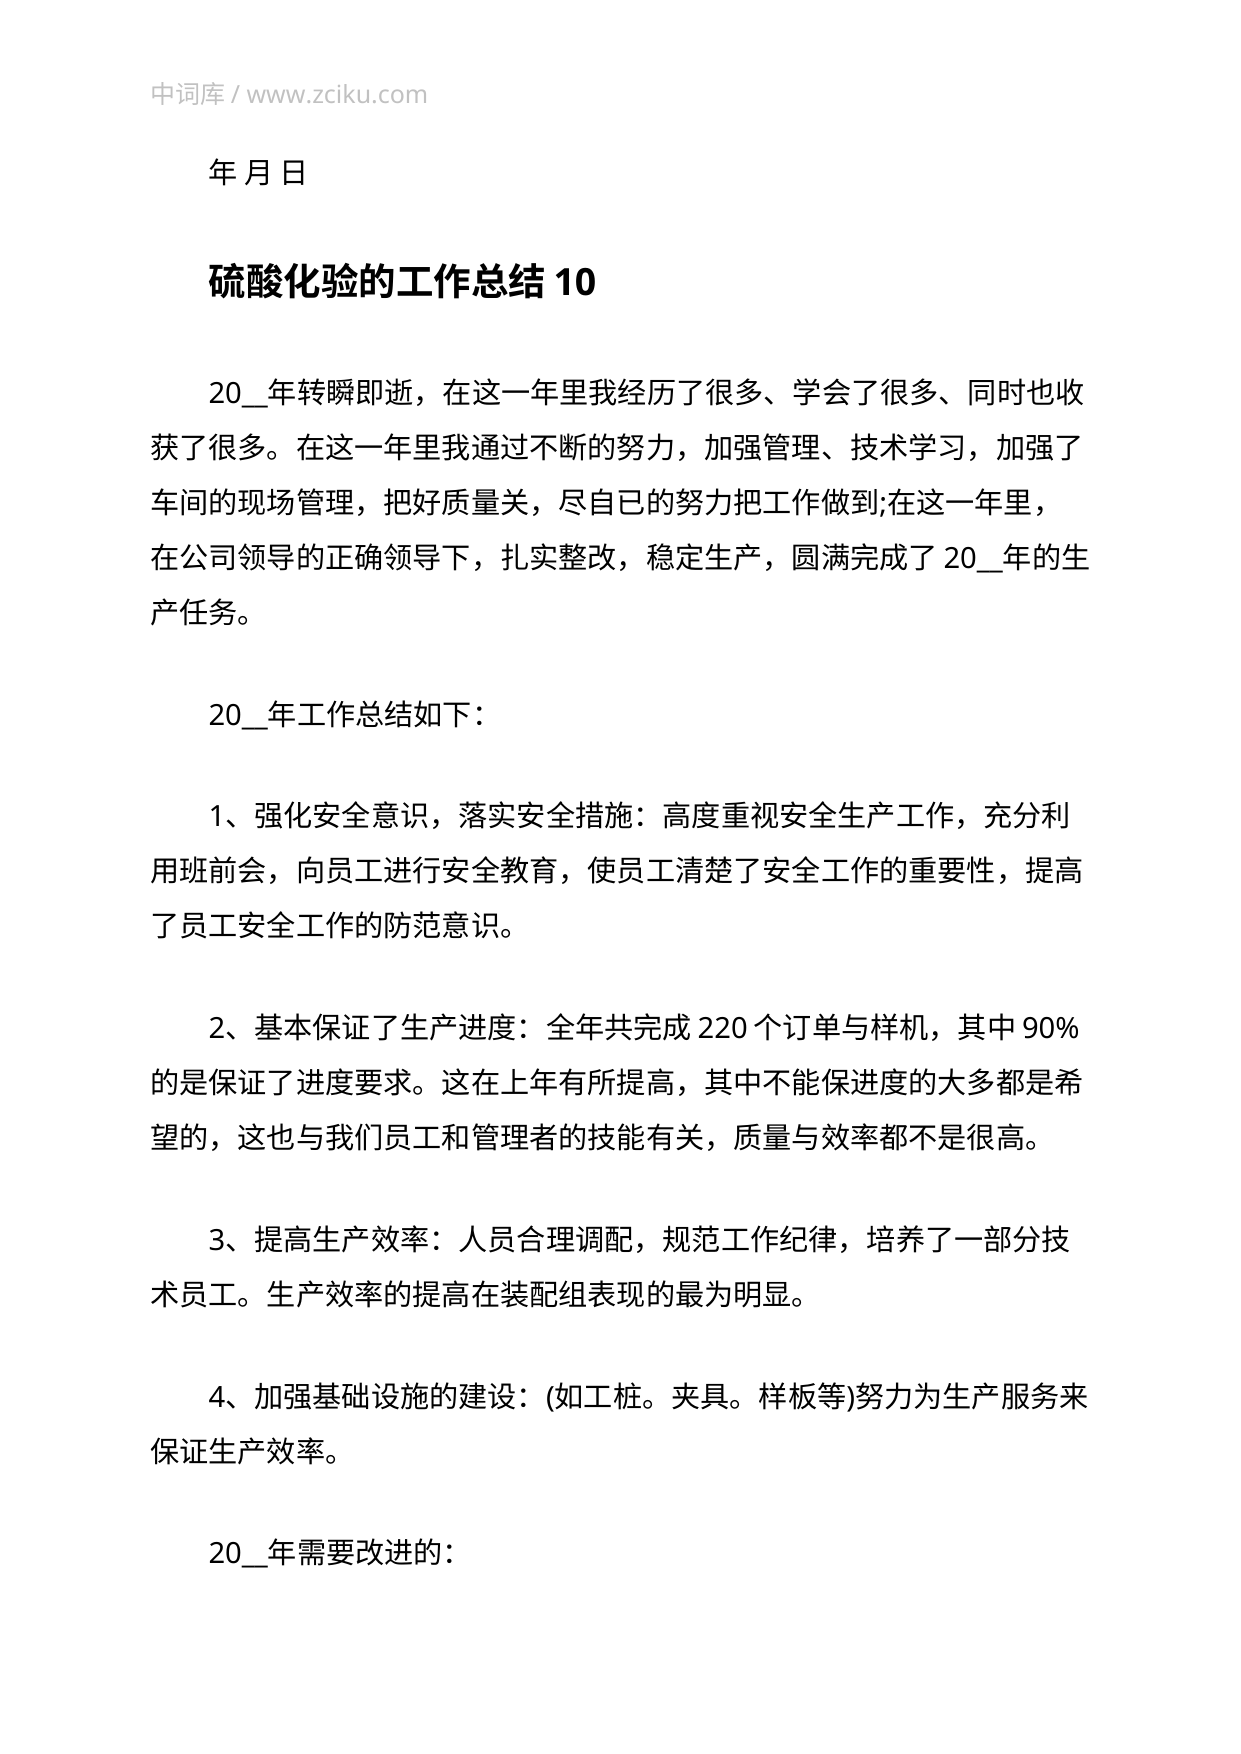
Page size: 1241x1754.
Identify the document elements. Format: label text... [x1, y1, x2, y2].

text 1、强化安全意识，落实安全措施：高度重视安全生产工作，充分利用班前会，向员工进行安全教育，使员工清楚了安全工作的重要性，提高了员工安全工作的防范意识。 [150, 793, 1090, 945]
text 2、基本保证了生产进度：全年共完成220个订单与样机，其中90%的是保证了进度要求。这在上年有所提高，其中不能保进度的大多都是希望的，这也与我们员工和管理者的技能有关，质量与效率都不是很高。 [150, 1005, 1090, 1157]
text 年 月 日 [150, 150, 1090, 192]
text 20__年工作总结如下： [150, 691, 1090, 733]
text 4、加强基础设施的建设：(如工桩。夹具。样板等)努力为生产服务来保证生产效率。 [150, 1373, 1090, 1470]
text 硫酸化验的工作总结10 [150, 252, 1090, 306]
text 20__年转瞬即逝，在这一年里我经历了很多、学会了很多、同时也收获了很多。在这一年里我通过不断的努力，加强管理、技术学习，加强了车间的现场管理，把好质量关，尽自已的努力把工作做到;在这一年里，在公司领导的正确领导下，扎实整改，稳定生产，圆满完成了20__年的生产任务。 [150, 369, 1090, 632]
text 3、提高生产效率：人员合理调配，规范工作纪律，培养了一部分技术员工。生产效率的提高在装配组表现的最为明显。 [150, 1216, 1090, 1314]
text 20__年需要改进的： [150, 1530, 1090, 1572]
